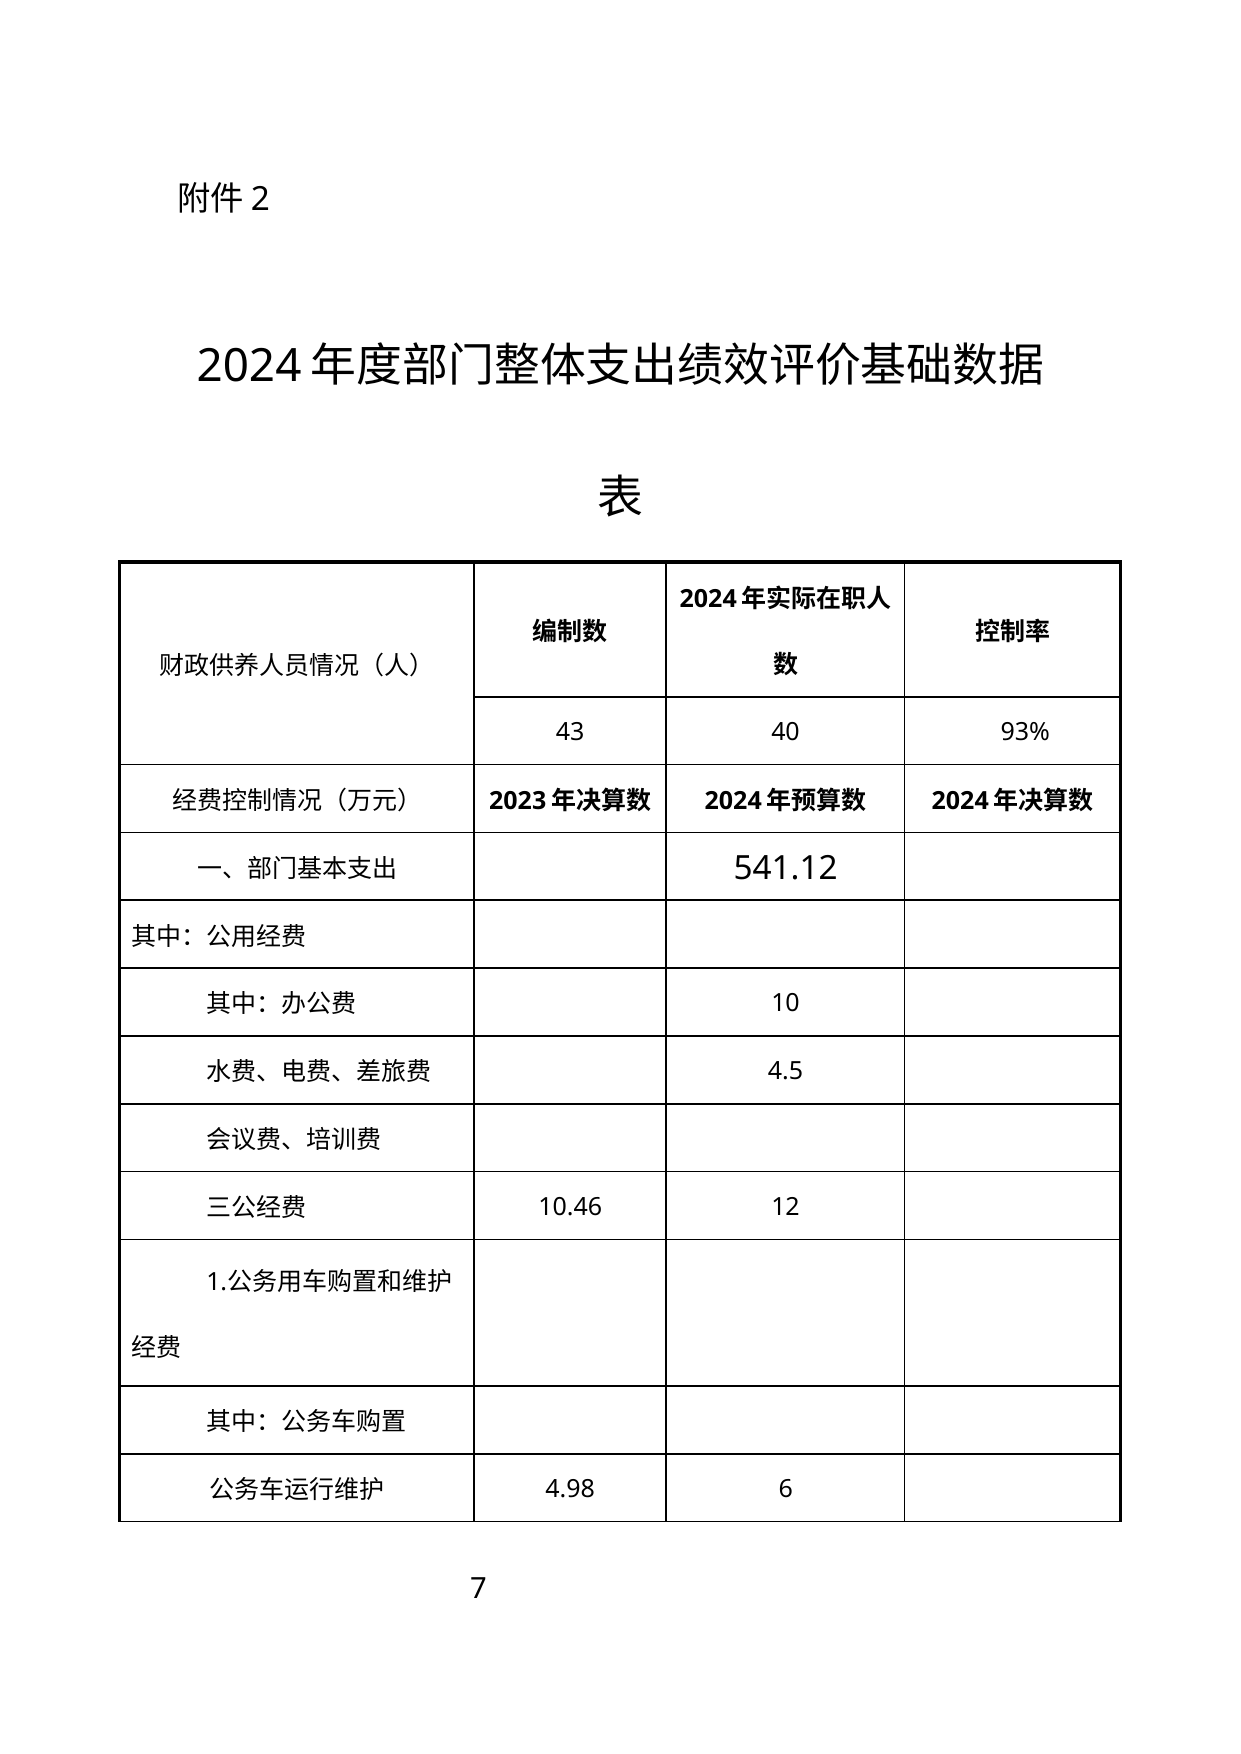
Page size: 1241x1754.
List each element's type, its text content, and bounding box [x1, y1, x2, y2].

table_cell 水费、电费、差旅费 [121, 1037, 473, 1103]
table_cell 541.12 [667, 833, 904, 899]
table_cell 会议费、培训费 [121, 1105, 473, 1171]
table_cell 公务车运行维护 [121, 1455, 473, 1521]
table_cell [475, 969, 665, 1035]
text 2024年度部门整体支出绩效评价基础数据表 [177, 295, 1063, 560]
table_cell [667, 1105, 904, 1171]
table_cell [905, 1455, 1119, 1521]
table_cell 其中：公务车购置 [121, 1387, 473, 1453]
table_cell 6 [667, 1455, 904, 1521]
table_cell [905, 1387, 1119, 1453]
table_cell 12 [667, 1172, 904, 1238]
table_cell 40 [667, 698, 904, 764]
table_cell 其中：公用经费 [121, 901, 473, 967]
table_cell 其中：办公费 [121, 969, 473, 1035]
table_cell 2024年预算数 [667, 765, 904, 832]
table_cell [475, 901, 665, 967]
table_cell [475, 833, 665, 899]
table_cell [905, 901, 1119, 967]
table_cell [905, 969, 1119, 1035]
table_cell 43 [475, 698, 665, 764]
table_cell [475, 1037, 665, 1103]
table_cell [475, 1387, 665, 1453]
table_cell 2024年决算数 [905, 765, 1119, 832]
text 附件2 [177, 163, 1063, 229]
table_header 控制率 [905, 564, 1119, 696]
table_cell [667, 901, 904, 967]
table_cell 三公经费 [121, 1172, 473, 1238]
table_cell 一、部门基本支出 [121, 833, 473, 899]
table_cell [905, 1172, 1119, 1238]
table_cell 93% [905, 698, 1119, 764]
table_cell [475, 1105, 665, 1171]
table_cell [667, 1387, 904, 1453]
table_cell 1.公务用车购置和维护经费 [121, 1240, 473, 1385]
table_cell 4.5 [667, 1037, 904, 1103]
table_cell 2023年决算数 [475, 765, 665, 832]
table_header 2024年实际在职人数 [667, 564, 904, 696]
table_cell [905, 833, 1119, 899]
table_header 财政供养人员情况（人） [121, 564, 473, 764]
table_cell 4.98 [475, 1455, 665, 1521]
table_cell [667, 1240, 904, 1385]
table_cell 经费控制情况（万元） [121, 765, 473, 832]
table_cell 10.46 [475, 1172, 665, 1238]
table_cell [905, 1037, 1119, 1103]
table_cell [905, 1105, 1119, 1171]
table_cell [905, 1240, 1119, 1385]
table_cell 10 [667, 969, 904, 1035]
table_cell [475, 1240, 665, 1385]
table_header 编制数 [475, 564, 665, 696]
